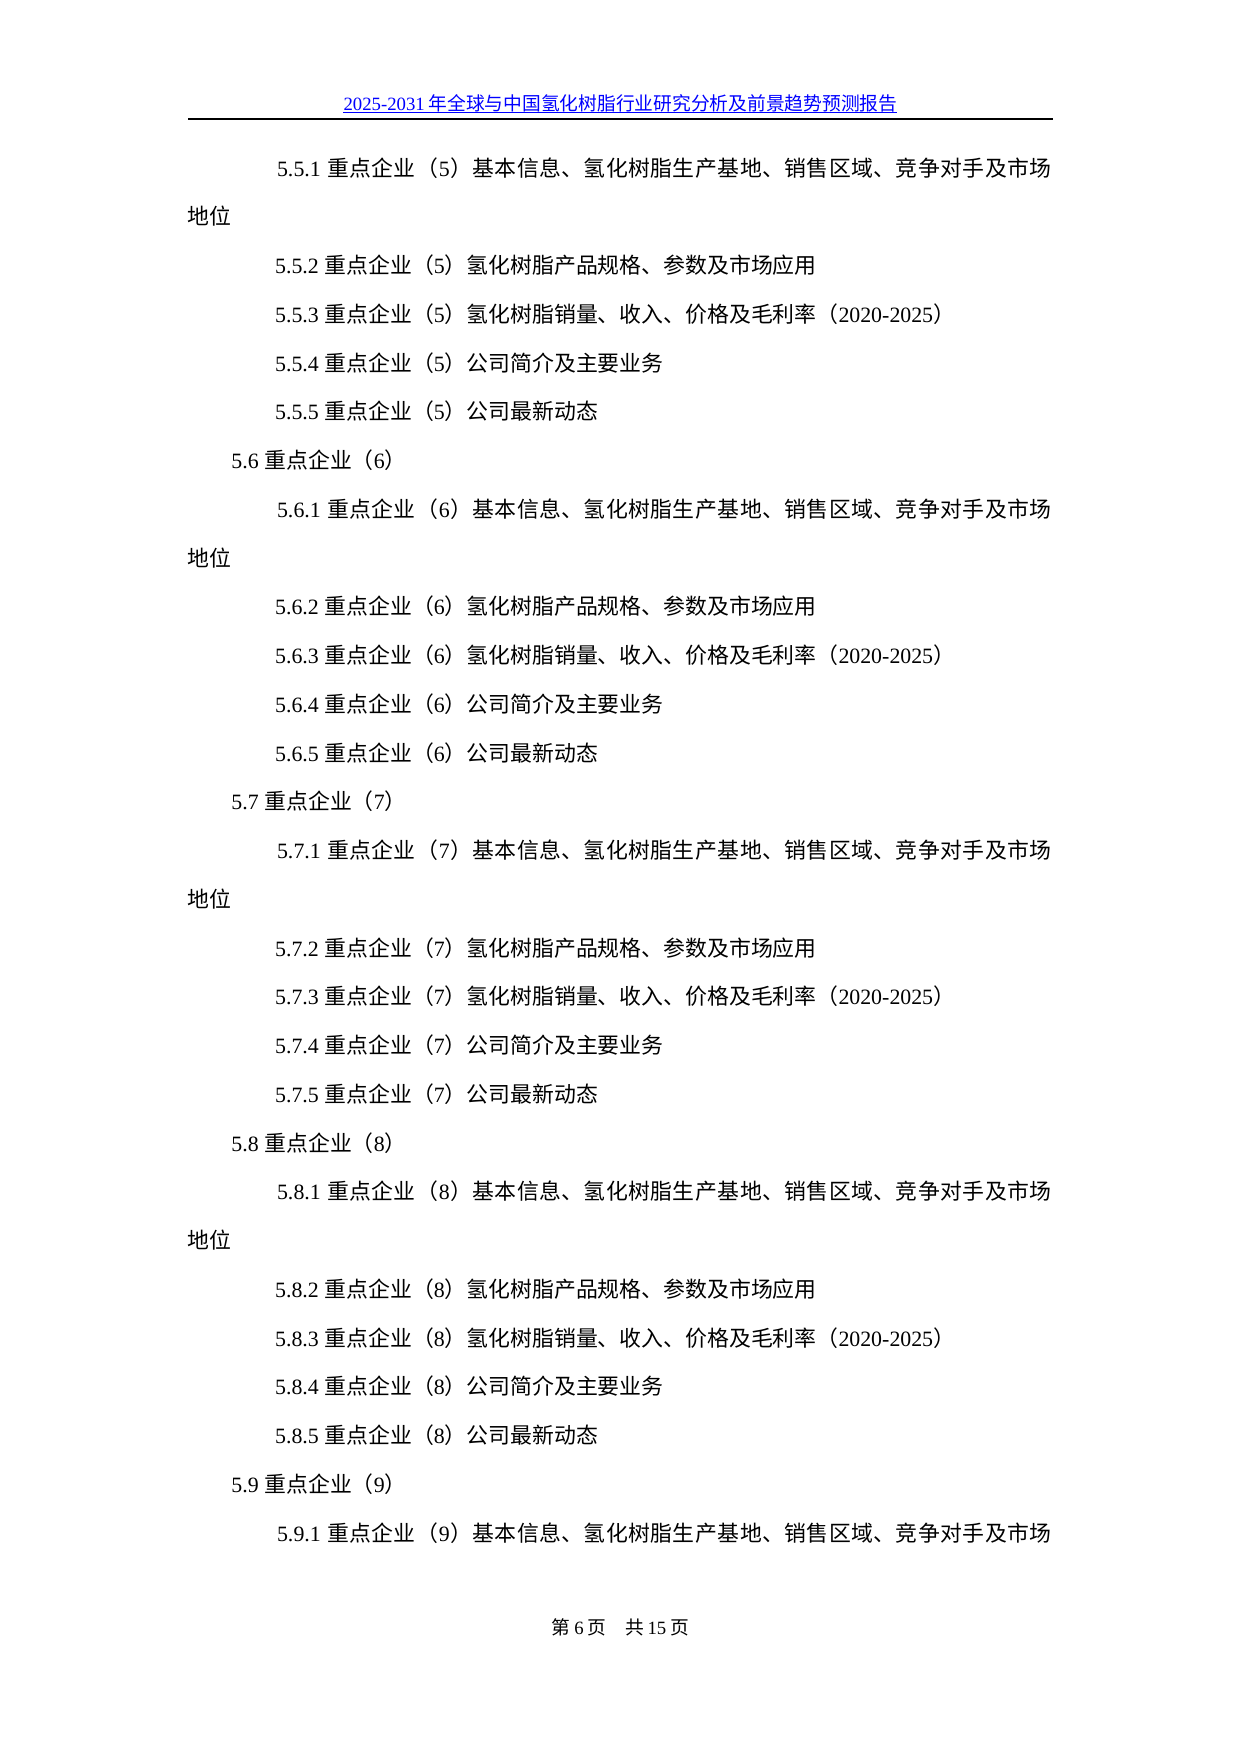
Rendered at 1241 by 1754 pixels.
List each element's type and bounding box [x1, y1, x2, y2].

text [187, 150, 1053, 1548]
